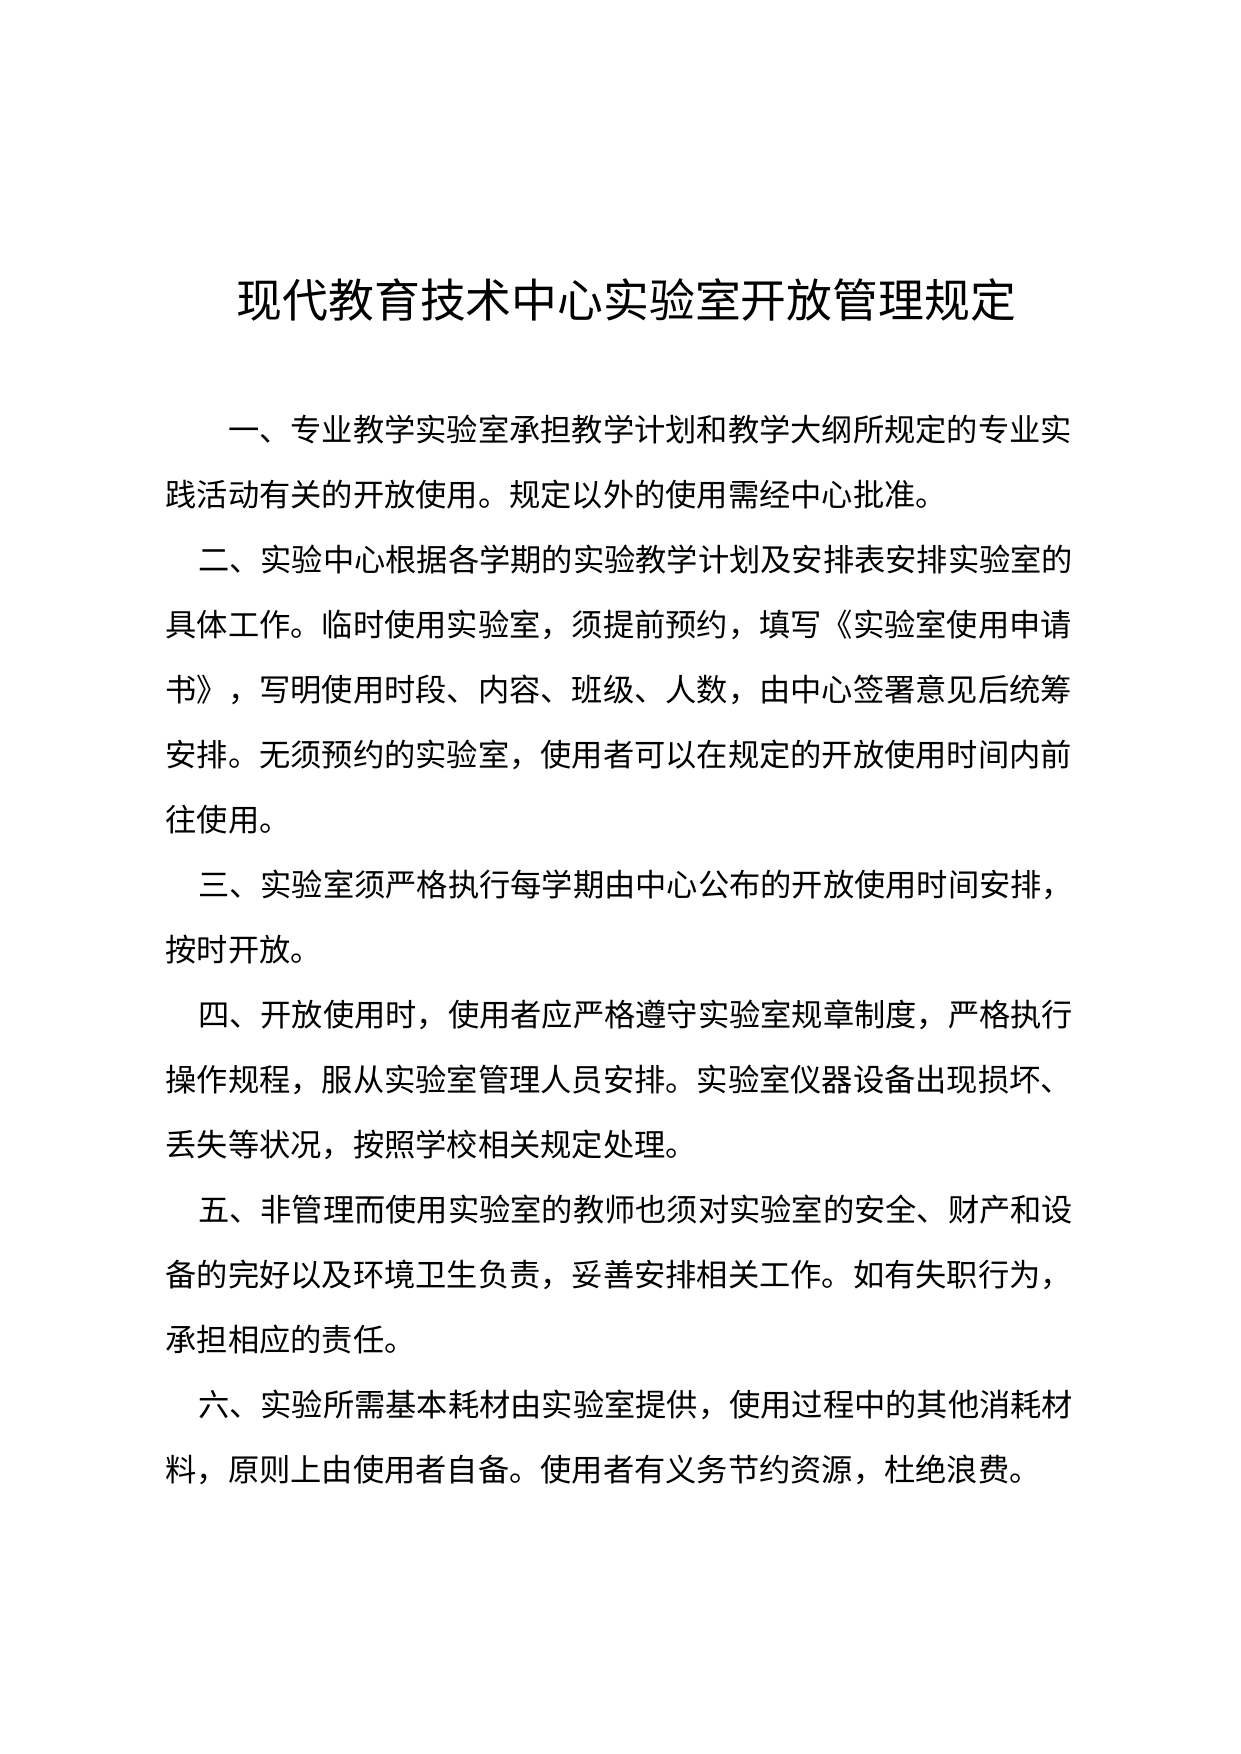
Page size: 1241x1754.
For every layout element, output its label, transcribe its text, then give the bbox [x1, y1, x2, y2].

subtitle 现代教育技术中心实验室开放管理规定 [165, 249, 1087, 347]
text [165, 395, 1087, 1500]
